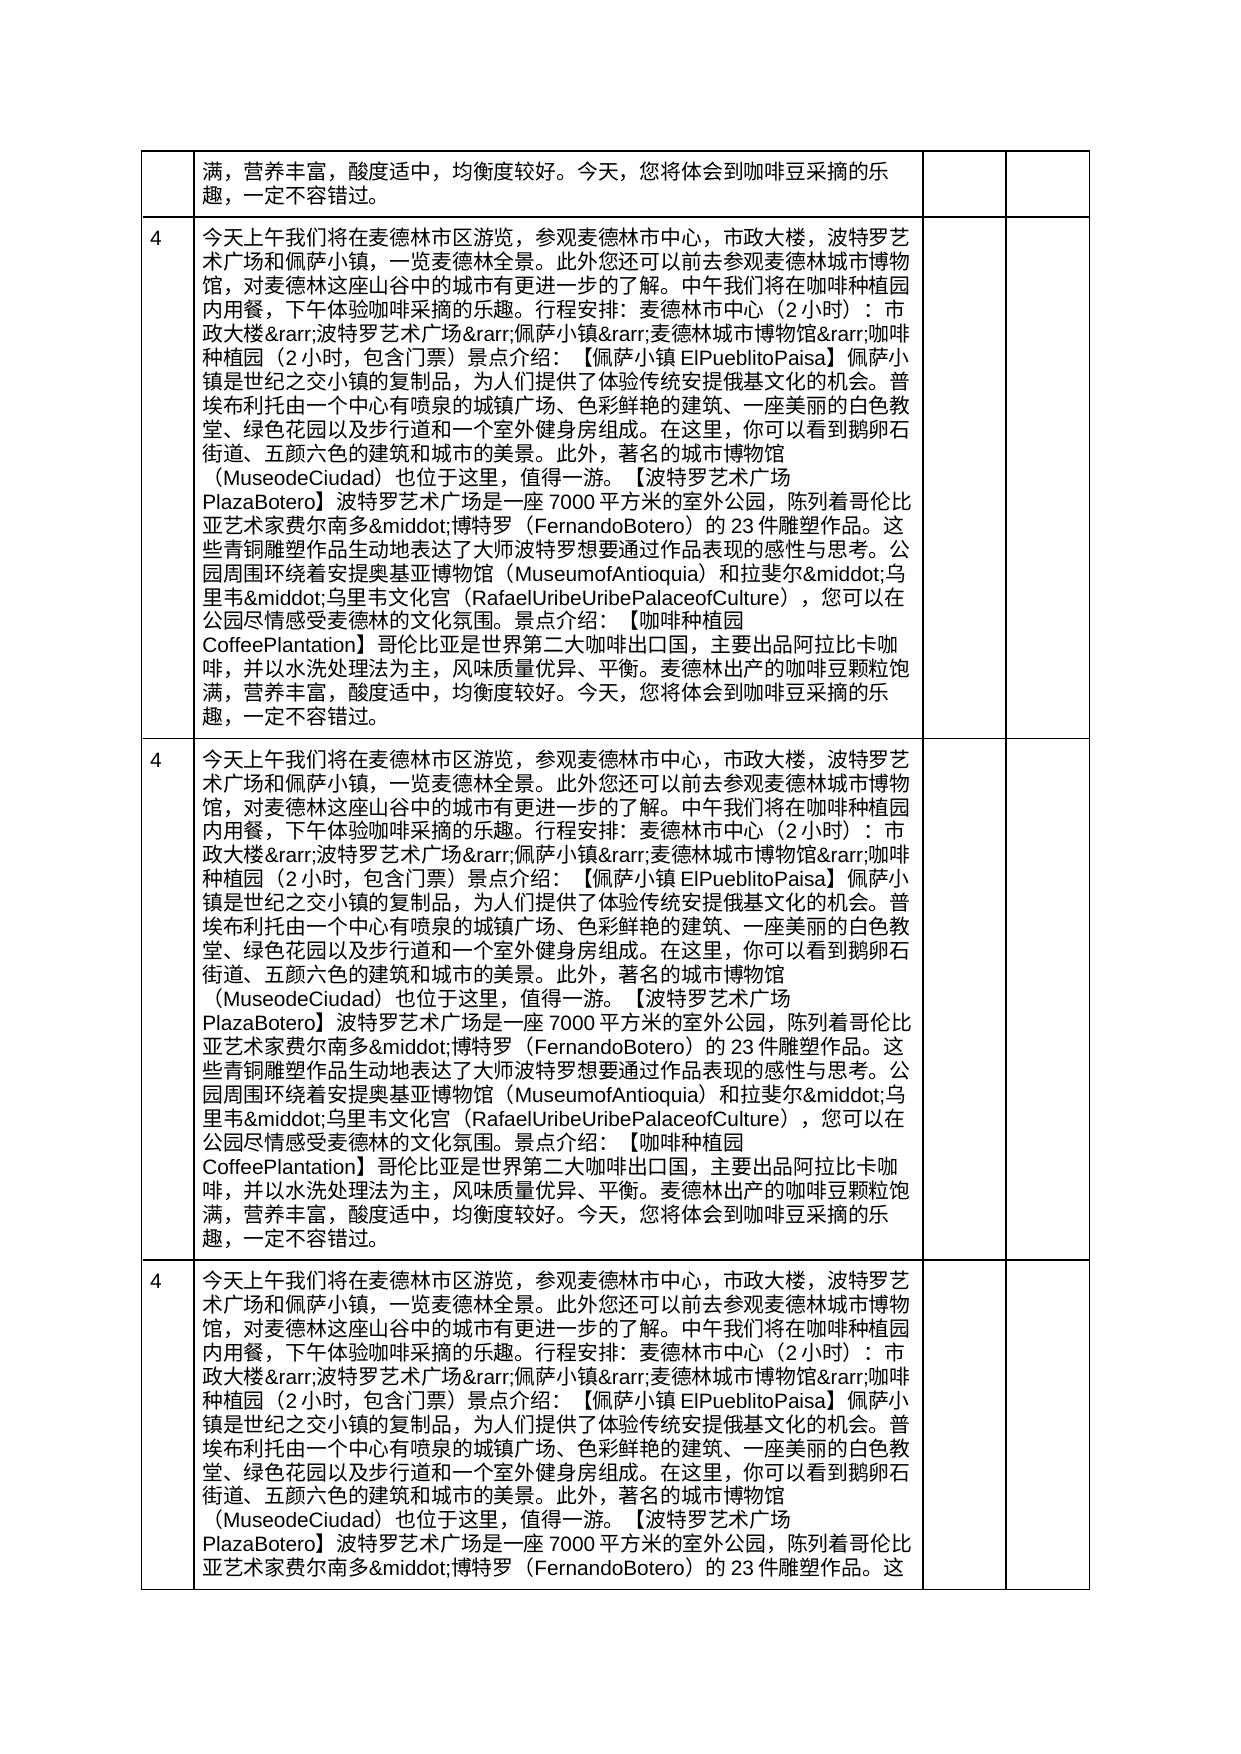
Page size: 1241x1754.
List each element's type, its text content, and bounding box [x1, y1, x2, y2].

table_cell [195, 1261, 922, 1588]
table_cell [1007, 218, 1089, 737]
table_cell [924, 739, 1005, 1259]
table_cell [924, 218, 1005, 737]
table_cell 4 [142, 152, 193, 216]
table_cell 4 [142, 217, 193, 737]
table_cell [924, 1261, 1005, 1588]
table_cell 4 [142, 739, 193, 1259]
table_cell [1007, 1261, 1089, 1588]
table_cell [924, 152, 1005, 216]
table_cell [195, 152, 922, 216]
table_cell [1007, 152, 1089, 216]
table_cell 4 [142, 1260, 193, 1588]
table_cell [1007, 739, 1089, 1259]
